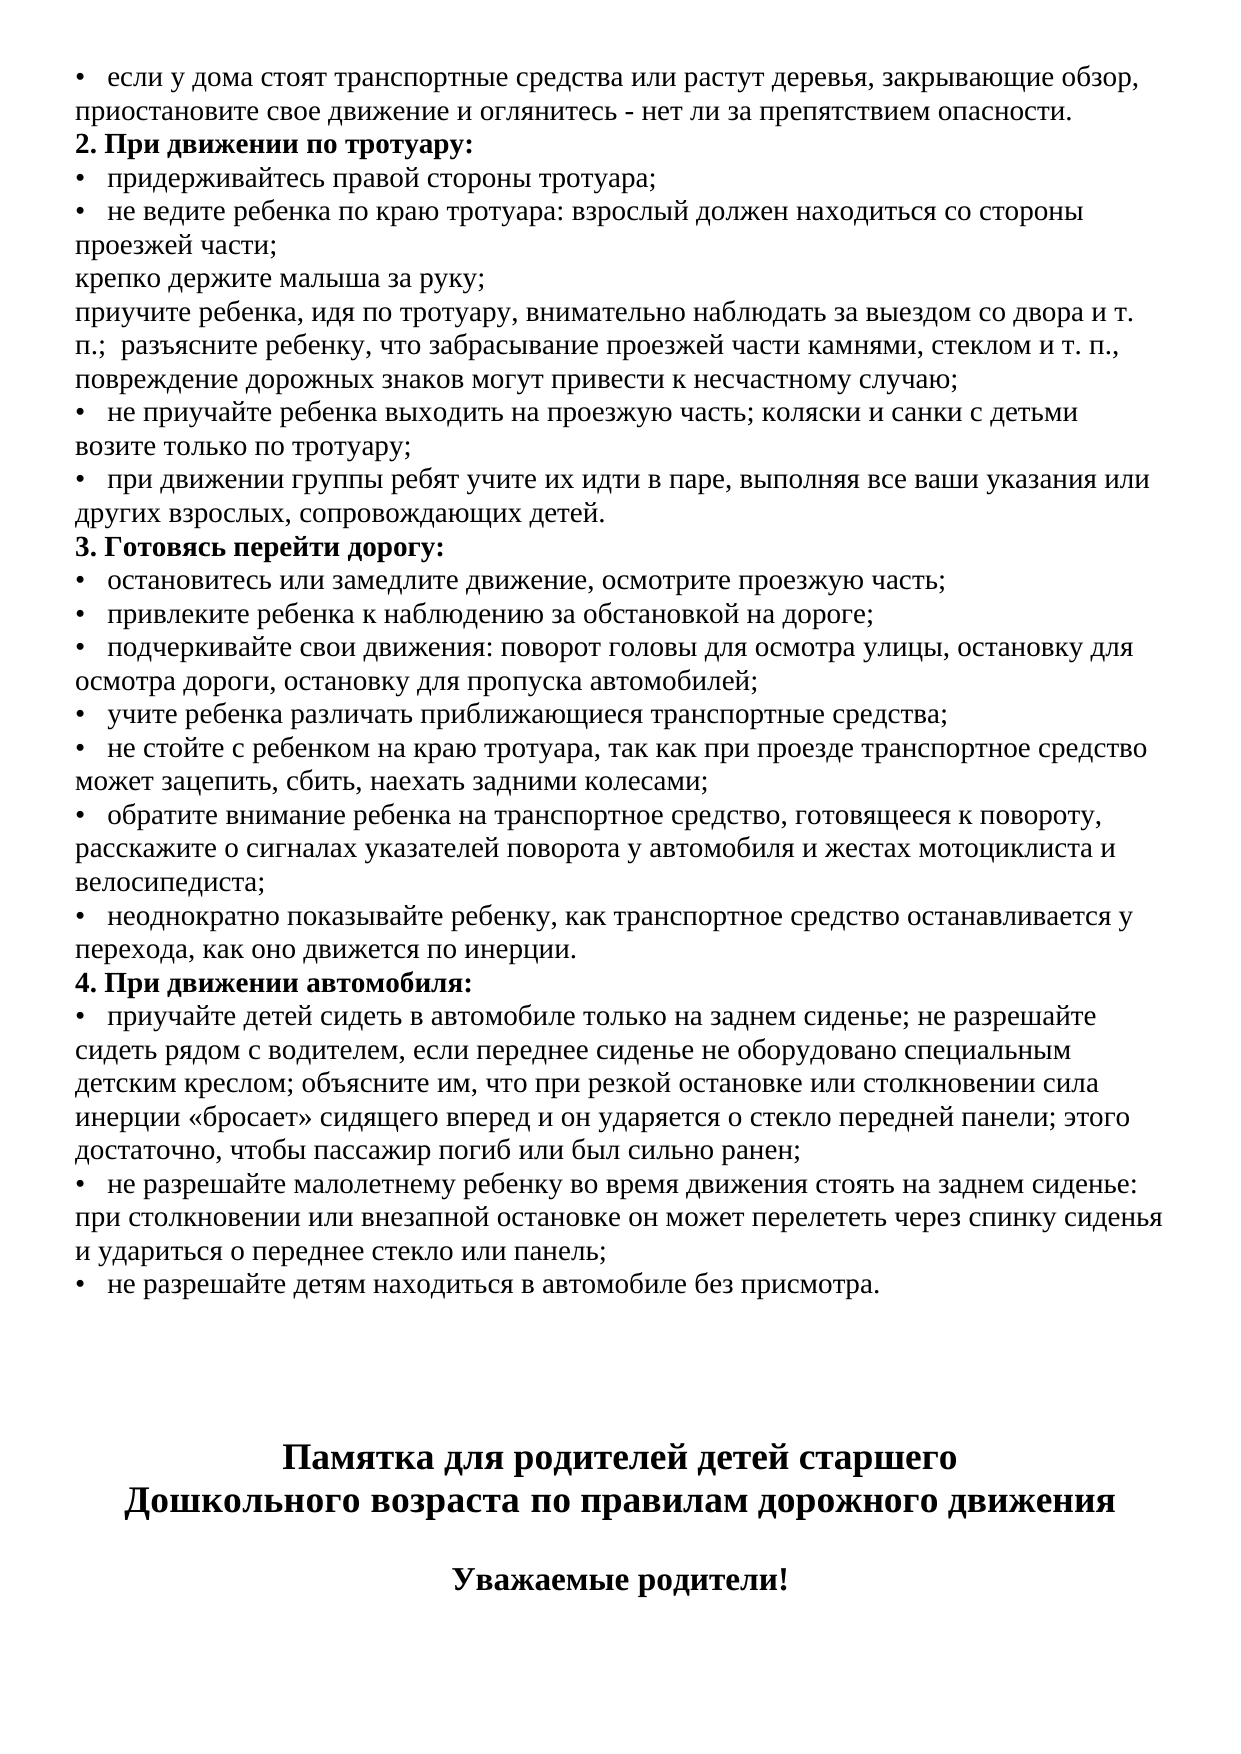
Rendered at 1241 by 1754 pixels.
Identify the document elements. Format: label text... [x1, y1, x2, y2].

text • не ведите ребенка по краю тротуара: взрослый должен находиться со стороны проезжей части; [75, 193, 1165, 260]
text • привлеките ребенка к наблюдению за обстановкой на дороге; [75, 596, 1165, 629]
text 3. Готовясь перейти дорогу: [75, 529, 1165, 562]
text 4. При движении автомобиля: [75, 965, 1165, 998]
text • не разрешайте детям находиться в автомобиле без присмотра. [75, 1267, 1165, 1300]
text • не разрешайте малолетнему ребенку во время движения стоять на заднем сиденье: при столкновении или внезапной остановке он может перелететь через спинку сиденья и удариться о переднее стекло или панель; [75, 1166, 1165, 1267]
text • если у дома стоят транспортные средства или растут деревья, закрывающие обзор, приостановите свое движение и оглянитесь - нет ли за препятствием опасности. [75, 59, 1165, 126]
text Памятка для родителей детей старшего [75, 1434, 1165, 1477]
text • учите ребенка различать приближающиеся транспортные средства; [75, 696, 1165, 730]
text • не приучайте ребенка выходить на проезжую часть; коляски и санки с детьми возите только по тротуару; [75, 394, 1165, 462]
text • приучайте детей сидеть в автомобиле только на заднем сиденье; не разрешайте сидеть рядом с водителем, если переднее сиденье не оборудовано специальным детским креслом; объясните им, что при резкой остановке или столкновении сила инерции «бросает» сидящего вперед и он ударяется о стекло передней панели; этого достаточно, чтобы пассажир погиб или был сильно ранен; [75, 998, 1165, 1166]
text приучите ребенка, идя по тротуару, внимательно наблюдать за выездом со двора и т. п.; разъясните ребенку, что забрасывание проезжей части камнями, стеклом и т. п., повреждение дорожных знаков могут привести к несчастному случаю; [75, 294, 1165, 394]
text крепко держите малыша за руку; [75, 260, 1165, 294]
text • обратите внимание ребенка на транспортное средство, готовящееся к повороту, расскажите о сигналах указателей поворота у автомобиля и жестах мотоциклиста и велосипедиста; [75, 797, 1165, 898]
text • придерживайтесь правой стороны тротуара; [75, 160, 1165, 193]
text • остановитесь или замедлите движение, осмотрите проезжую часть; [75, 562, 1165, 596]
text • подчеркивайте свои движения: поворот головы для осмотра улицы, остановку для осмотра дороги, остановку для пропуска автомобилей; [75, 629, 1165, 696]
text 2. При движении по тротуару: [75, 126, 1165, 160]
text Дошкольного возраста по правилам дорожного движения [75, 1477, 1165, 1521]
text Уважаемые родители! [75, 1559, 1165, 1597]
text • при движении группы ребят учите их идти в паре, выполняя все ваши указания или других взрослых, сопровождающих детей. [75, 462, 1165, 529]
text • не стойте с ребенком на краю тротуара, так как при проезде транспортное средство может зацепить, сбить, наехать задними колесами; [75, 730, 1165, 797]
text • неоднократно показывайте ребенку, как транспортное средство останавливается у перехода, как оно движется по инерции. [75, 898, 1165, 965]
